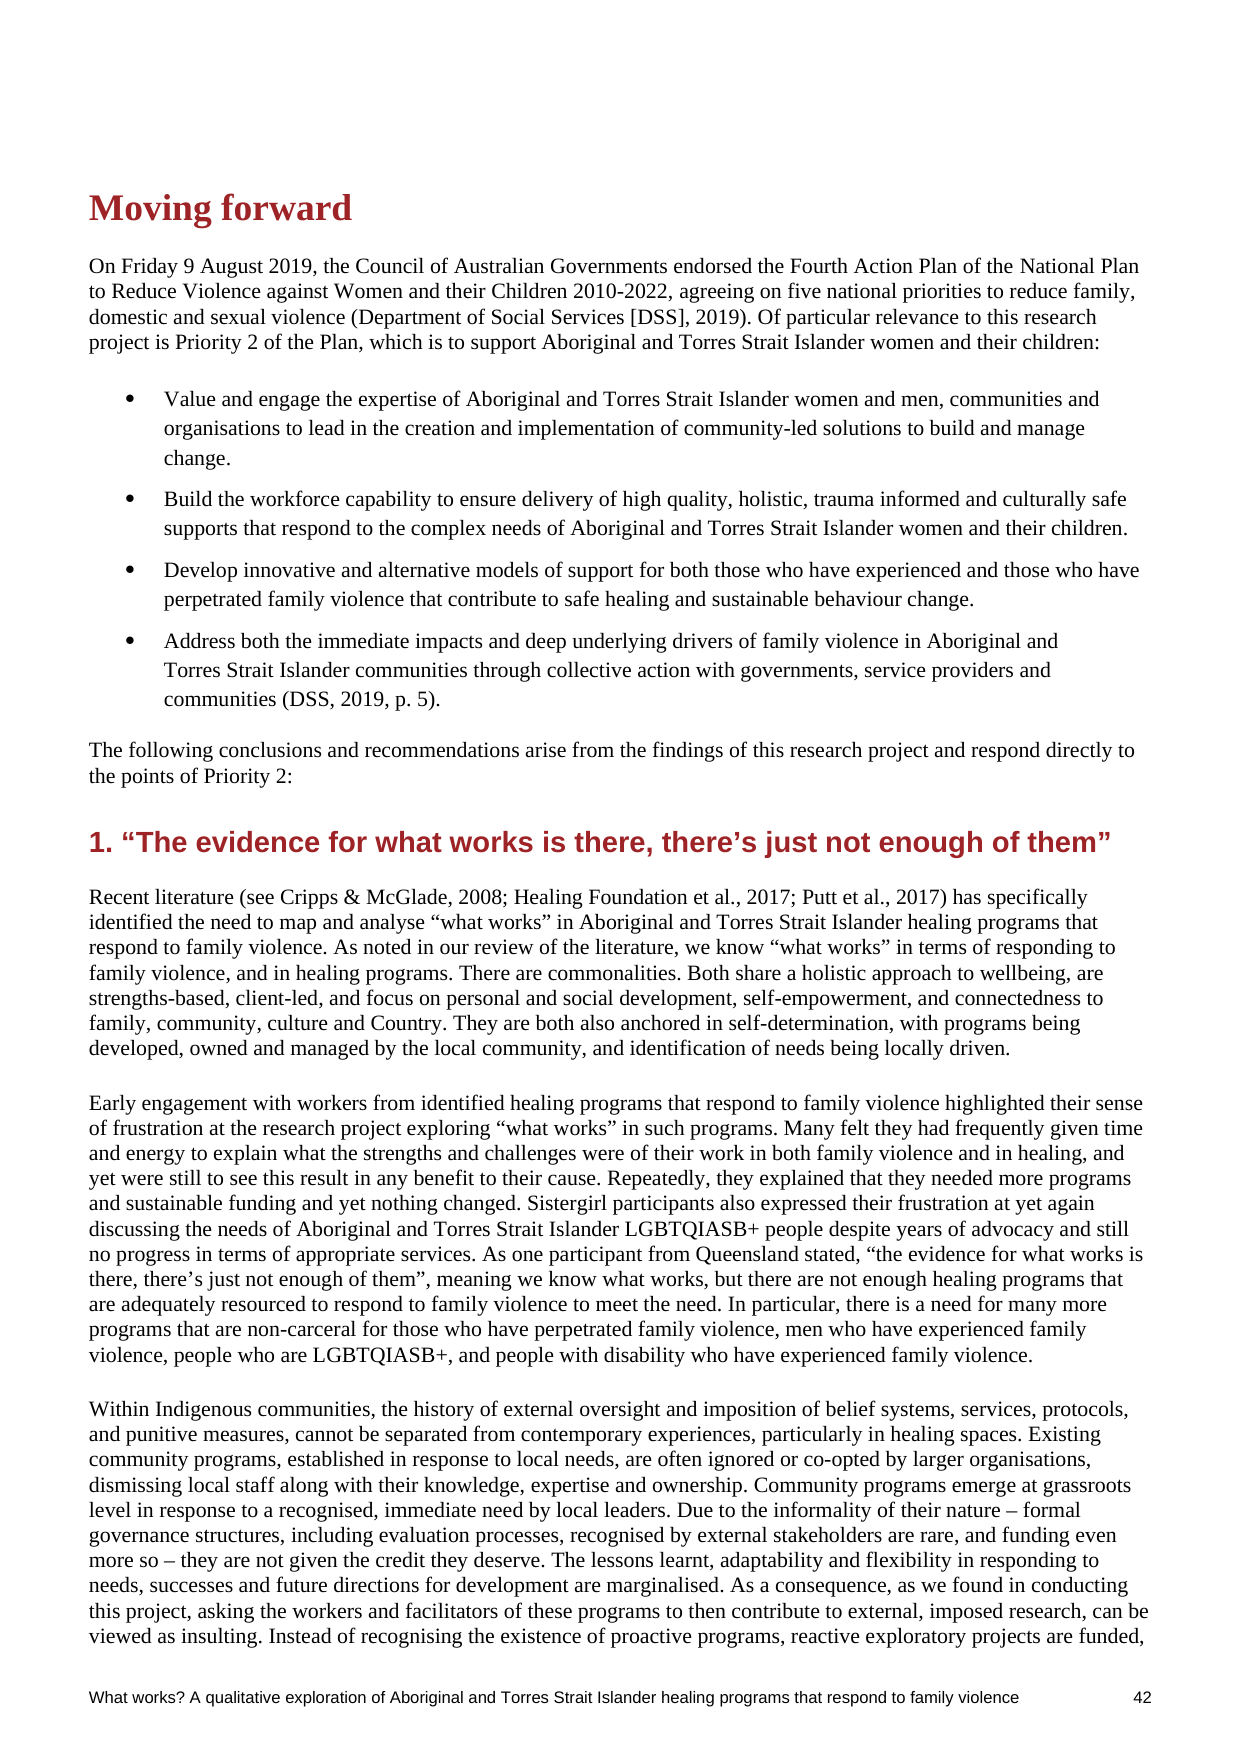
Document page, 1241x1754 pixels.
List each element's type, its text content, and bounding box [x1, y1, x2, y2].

title Moving forward [89, 185, 1152, 228]
text Build the workforce capability to ensure delivery of high quality, holistic, trauma informed and culturally safe supports that respond to the complex needs of Aboriginal and Torres Strait Islander women and their children. [126, 483, 1152, 542]
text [89, 1396, 1152, 1648]
text Address both the immediate impacts and deep underlying drivers of family violence in Aboriginal and Torres Strait Islander communities through collective action with governments, service providers and communities (DSS, 2019, p. 5). [126, 625, 1152, 712]
text On Friday 9 August 2019, the Council of Australian Governments endorsed the Fourth Action Plan of the National Plan to Reduce Violence against Women and their Children 2010-2022, agreeing on five national priorities to reduce family, domestic and sexual violence (Department of Social Services [DSS], 2019). Of particular relevance to this research project is Priority 2 of the Plan, which is to support Aboriginal and Torres Strait Islander women and their children: [89, 253, 1152, 354]
text 1. “The evidence for what works is there, there’s just not enough of them” [89, 825, 1152, 859]
text Recent literature (see Cripps & McGlade, 2008; Healing Foundation et al., 2017; Putt et al., 2017) has specifically identified the need to map and analyse “what works” in Aboriginal and Torres Strait Islander healing programs that respond to family violence. As noted in our review of the literature, we know “what works” in terms of responding to family violence, and in healing programs. There are commonalities. Both share a holistic approach to wellbeing, are strengths-based, client-led, and focus on personal and social development, self-empowerment, and connectedness to family, community, culture and Country. They are both also anchored in self-determination, with programs being developed, owned and managed by the local community, and identification of needs being locally driven. [89, 884, 1152, 1060]
text Develop innovative and alternative models of support for both those who have experienced and those who have perpetrated family violence that contribute to safe healing and sustainable behaviour change. [126, 554, 1152, 612]
text Early engagement with workers from identified healing programs that respond to family violence highlighted their sense of frustration at the research project exploring “what works” in such programs. Many felt they had frequently given time and energy to explain what the strengths and challenges were of their work in both family violence and in healing, and yet were still to see this result in any benefit to their cause. Repeatedly, they explained that they needed more programs and sustainable funding and yet nothing changed. Sistergirl participants also expressed their frustration at yet again discussing the needs of Aboriginal and Torres Strait Islander LGBTQIASB+ people despite years of advocacy and still no progress in terms of appropriate services. As one participant from Queensland stated, “the evidence for what works is there, there’s just not enough of them”, meaning we know what works, but there are not enough healing programs that are adequately resourced to respond to family violence to meet the need. In particular, there is a need for many more programs that are non-carceral for those who have perpetrated family violence, men who have experienced family violence, people who are LGBTQIASB+, and people with disability who have experienced family violence. [89, 1089, 1152, 1367]
text The following conclusions and recommendations arise from the findings of this research project and respond directly to the points of Priority 2: [89, 737, 1152, 788]
text Value and engage the expertise of Aboriginal and Torres Strait Islander women and men, communities and organisations to lead in the creation and implementation of community-led solutions to build and manage change. [126, 383, 1152, 471]
